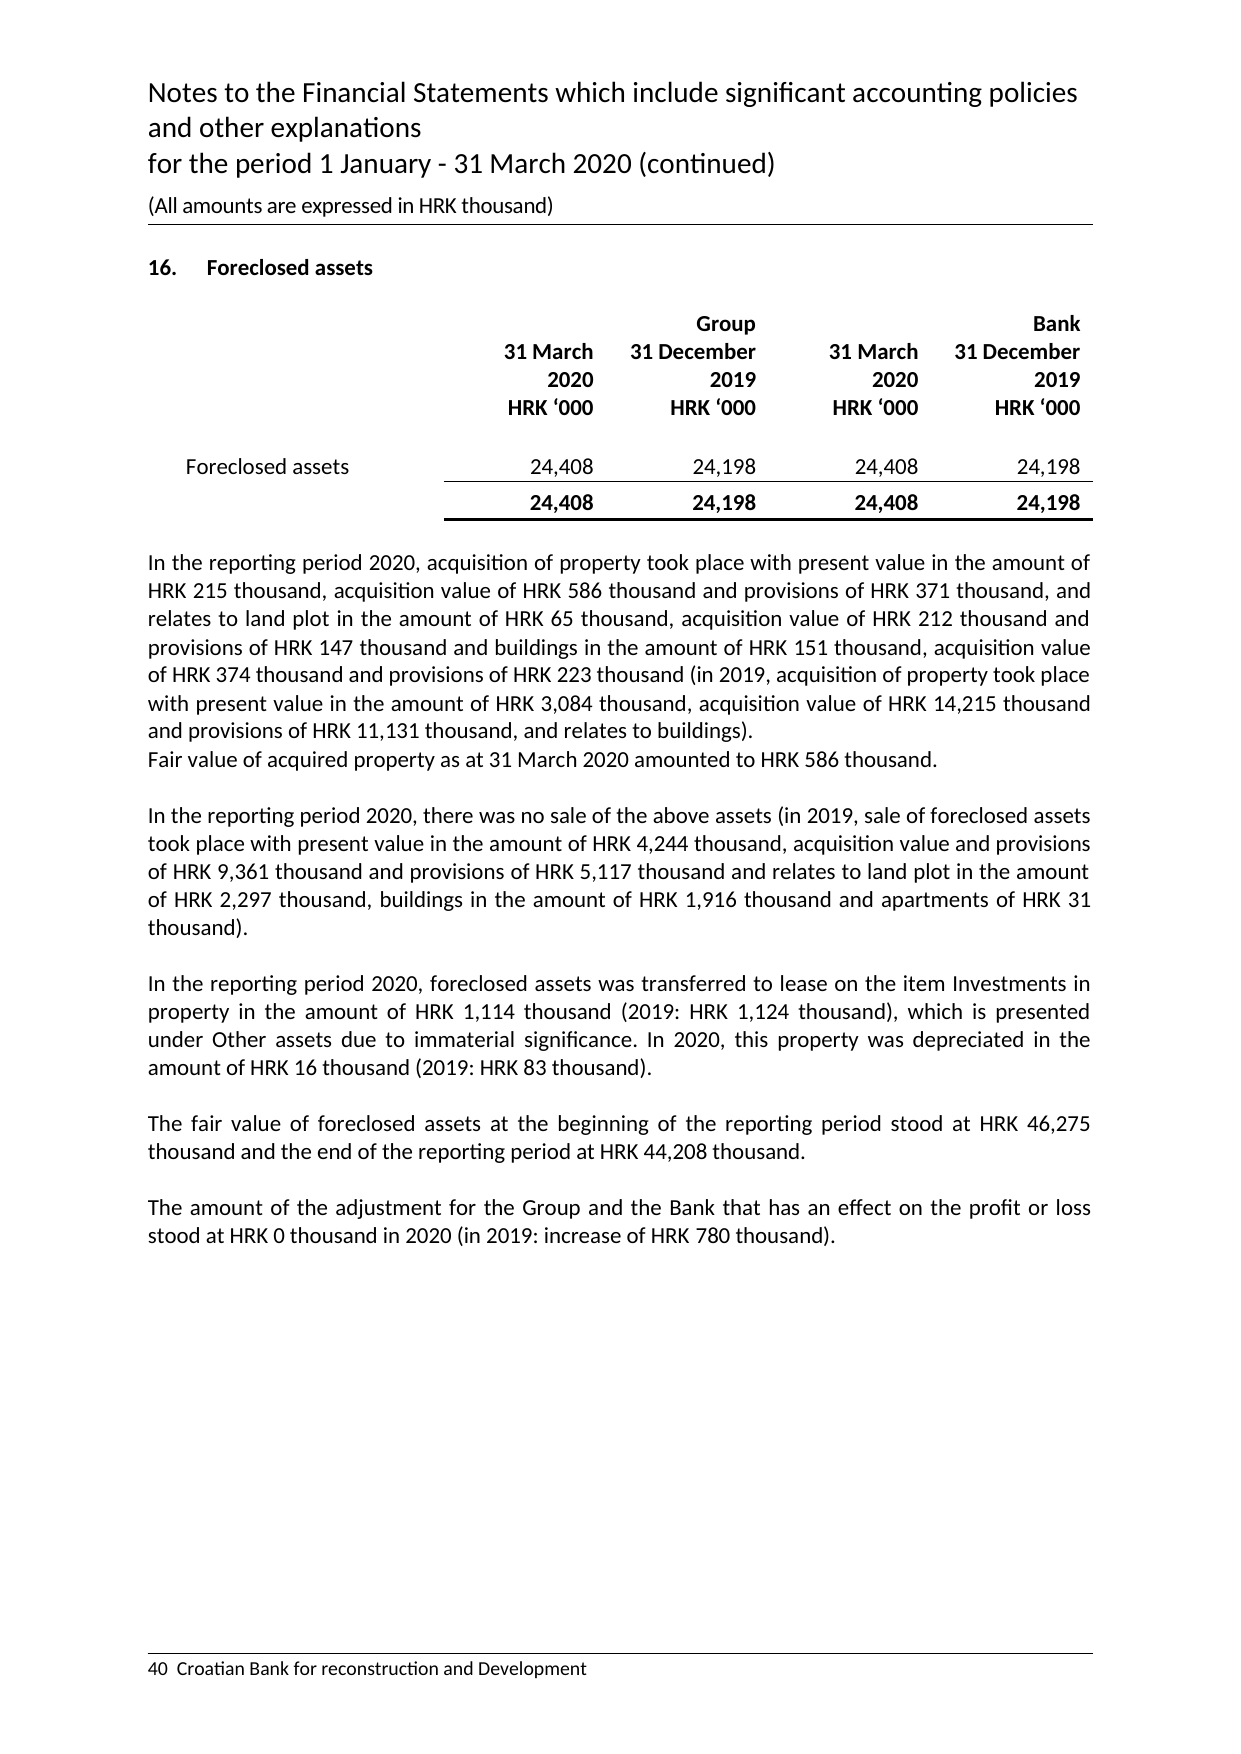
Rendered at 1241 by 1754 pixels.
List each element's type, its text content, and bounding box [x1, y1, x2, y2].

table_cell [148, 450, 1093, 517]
text In the reporting period 2020, acquisition of property took place with present value in the amount of HRK 215 thousand, acquisition value of HRK 586 thousand and provisions of HRK 371 thousand, and relates to land plot in the amount of HRK 65 thousand, acquisition value of HRK 212 thousand and provisions of HRK 147 thousand and buildings in the amount of HRK 151 thousand, acquisition value of HRK 374 thousand and provisions of HRK 223 thousand (in 2019, acquisition of property took place with present value in the amount of HRK 3,084 thousand, acquisition value of HRK 14,215 thousand and provisions of HRK 11,131 thousand, and relates to buildings). [148, 548, 1093, 745]
text The amount of the adjustment for the Group and the Bank that has an effect on the profit or loss stood at HRK 0 thousand in 2020 (in 2019: increase of HRK 780 thousand). [148, 1193, 1093, 1249]
text In the reporting period 2020, there was no sale of the above assets (in 2019, sale of foreclosed assets took place with present value in the amount of HRK 4,244 thousand, acquisition value and provisions of HRK 9,361 thousand and provisions of HRK 5,117 thousand and relates to land plot in the amount of HRK 2,297 thousand, buildings in the amount of HRK 1,916 thousand and apartments of HRK 31 thousand). [148, 801, 1093, 941]
text Fair value of acquired property as at 31 March 2020 amounted to HRK 586 thousand. [148, 745, 1093, 773]
text In the reporting period 2020, foreclosed assets was transferred to lease on the item Investments in property in the amount of HRK 1,114 thousand (2019: HRK 1,124 thousand), which is presented under Other assets due to immaterial significance. In 2020, this property was depreciated in the amount of HRK 16 thousand (2019: HRK 83 thousand). [148, 969, 1093, 1081]
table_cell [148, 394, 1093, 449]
text The fair value of foreclosed assets at the beginning of the reporting period stood at HRK 46,275 thousand and the end of the reporting period at HRK 44,208 thousand. [148, 1109, 1093, 1165]
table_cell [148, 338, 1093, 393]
list Foreclosed assets [148, 253, 1093, 281]
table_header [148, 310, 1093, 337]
